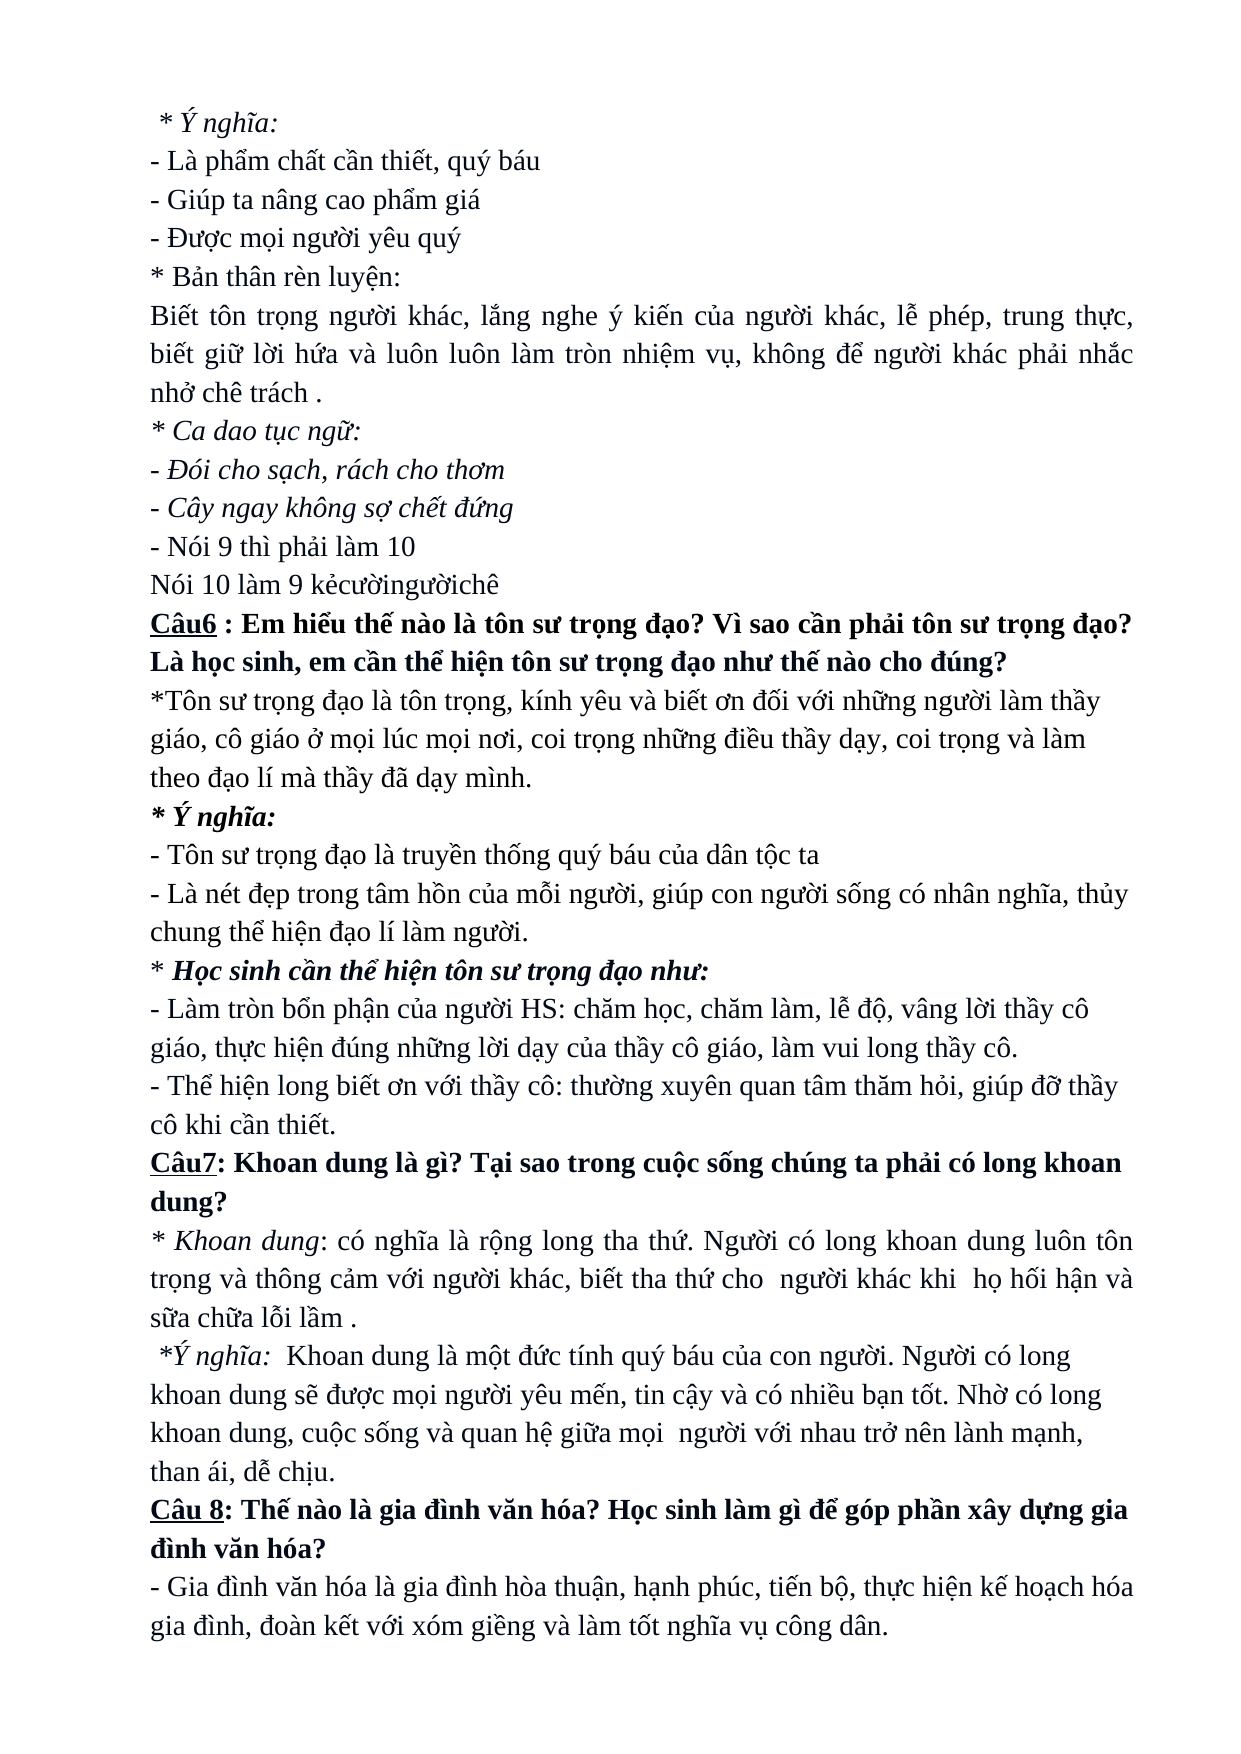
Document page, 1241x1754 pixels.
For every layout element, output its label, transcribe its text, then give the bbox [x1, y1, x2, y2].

text - Cây ngay không sợ chết đứng [150, 490, 1135, 524]
text Nói 10 làm 9 kẻcườingườichê [150, 567, 1135, 601]
text - Đói cho sạch, rách cho thơm [150, 452, 1135, 485]
text - Tôn sư trọng đạo là truyền thống quý báu của dân tộc ta [150, 837, 1135, 871]
text - Nói 9 thì phải làm 10 [150, 529, 1135, 562]
text - Thể hiện long biết ơn với thầy cô: thường xuyên quan tâm thăm hỏi, giúp đỡ thầy cô khi cần thiết. [150, 1068, 1135, 1141]
text Câu6 : Em hiểu thế nào là tôn sư trọng đạo? Vì sao cần phải tôn sư trọng đạo? Là học sinh, em cần thể hiện tôn sư trọng đạo như thế nào cho đúng? [150, 606, 1135, 678]
text * Bản thân rèn luyện: [150, 259, 1135, 293]
text Câu7: Khoan dung là gì? Tại sao trong cuộc sống chúng ta phải có long khoan dung? [150, 1146, 1135, 1218]
text * Ý nghĩa: [150, 799, 1135, 832]
text - Là phẩm chất cần thiết, quý báu [150, 143, 1135, 177]
text *Tôn sư trọng đạo là tôn trọng, kính yêu và biết ơn đối với những người làm thầy giáo, cô giáo ở mọi lúc mọi nơi, coi trọng những điều thầy dạy, coi trọng và làm theo đạo lí mà thầy đã dạy mình. [150, 683, 1135, 794]
text - Là nét đẹp trong tâm hồn của mỗi người, giúp con người sống có nhân nghĩa, thủy chung thể hiện đạo lí làm người. [150, 876, 1135, 948]
text * Khoan dung: có nghĩa là rộng long tha thứ. Người có long khoan dung luôn tôn trọng và thông cảm với người khác, biết tha thứ cho người khác khi họ hối hận và sữa chữa lỗi lầm . [150, 1223, 1135, 1333]
text * Học sinh cần thể hiện tôn sư trọng đạo như: [150, 953, 1135, 986]
text *Ý nghĩa: Khoan dung là một đức tính quý báu của con người. Người có long khoan dung sẽ được mọi người yêu mến, tin cậy và có nhiều bạn tốt. Nhờ có long khoan dung, cuộc sống và quan hệ giữa mọi người với nhau trở nên lành mạnh, than ái, dễ chịu. [150, 1338, 1135, 1487]
text - Giúp ta nâng cao phẩm giá [150, 182, 1135, 216]
text - Được mọi người yêu quý [150, 221, 1135, 254]
text * Ý nghĩa: [150, 105, 1135, 138]
text * Ca dao tục ngữ: [150, 413, 1135, 447]
text Biết tôn trọng người khác, lắng nghe ý kiến của người khác, lễ phép, trung thực, biết giữ lời hứa và luôn luôn làm tròn nhiệm vụ, không để người khác phải nhắc nhở chê trách . [150, 298, 1135, 408]
text - Làm tròn bổn phận của người HS: chăm học, chăm làm, lễ độ, vâng lời thầy cô giáo, thực hiện đúng những lời dạy của thầy cô giáo, làm vui long thầy cô. [150, 991, 1135, 1063]
text Câu 8: Thế nào là gia đình văn hóa? Học sinh làm gì để góp phần xây dựng gia đình văn hóa? [150, 1492, 1135, 1564]
text - Gia đình văn hóa là gia đình hòa thuận, hạnh phúc, tiến bộ, thực hiện kế hoạch hóa gia đình, đoàn kết với xóm giềng và làm tốt nghĩa vụ công dân. [150, 1569, 1135, 1642]
